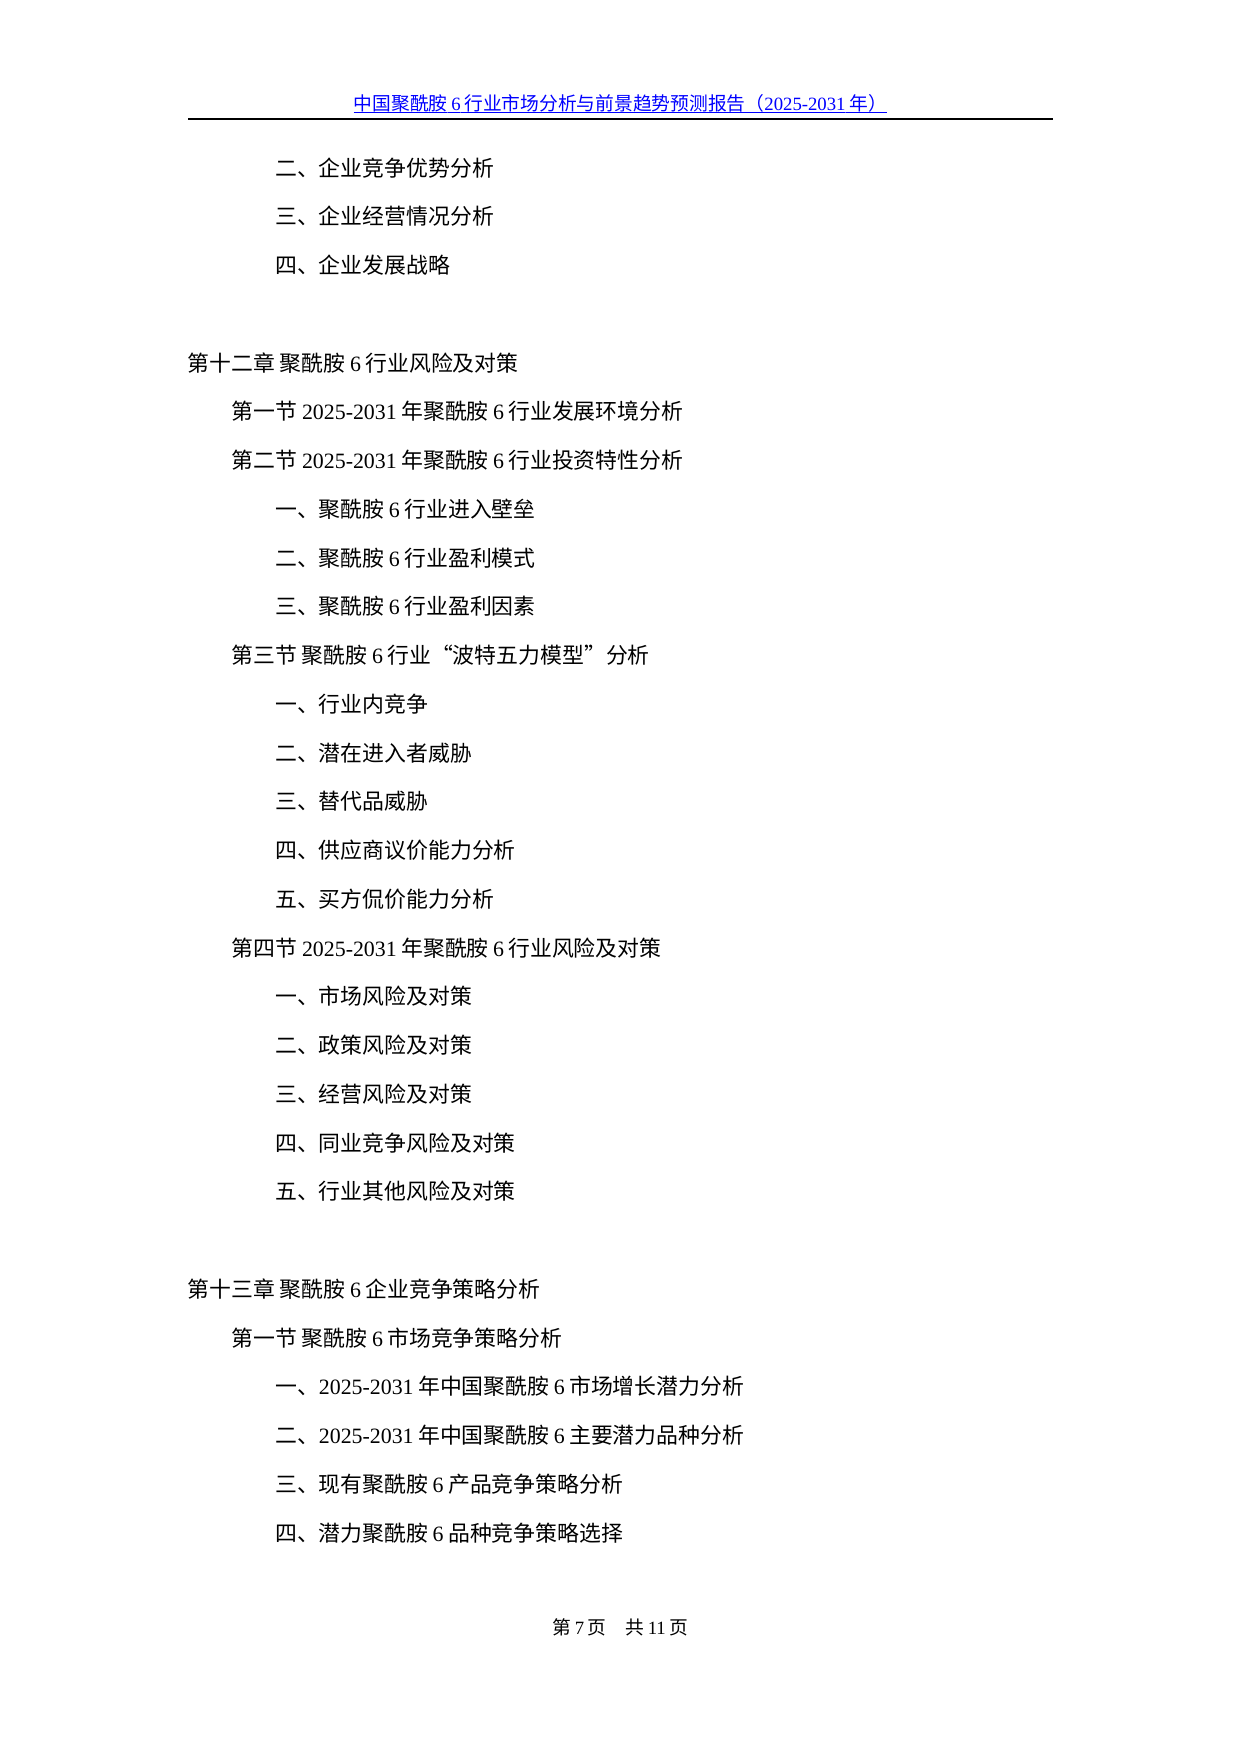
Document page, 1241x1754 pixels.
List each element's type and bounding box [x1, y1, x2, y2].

text [187, 150, 1053, 1548]
